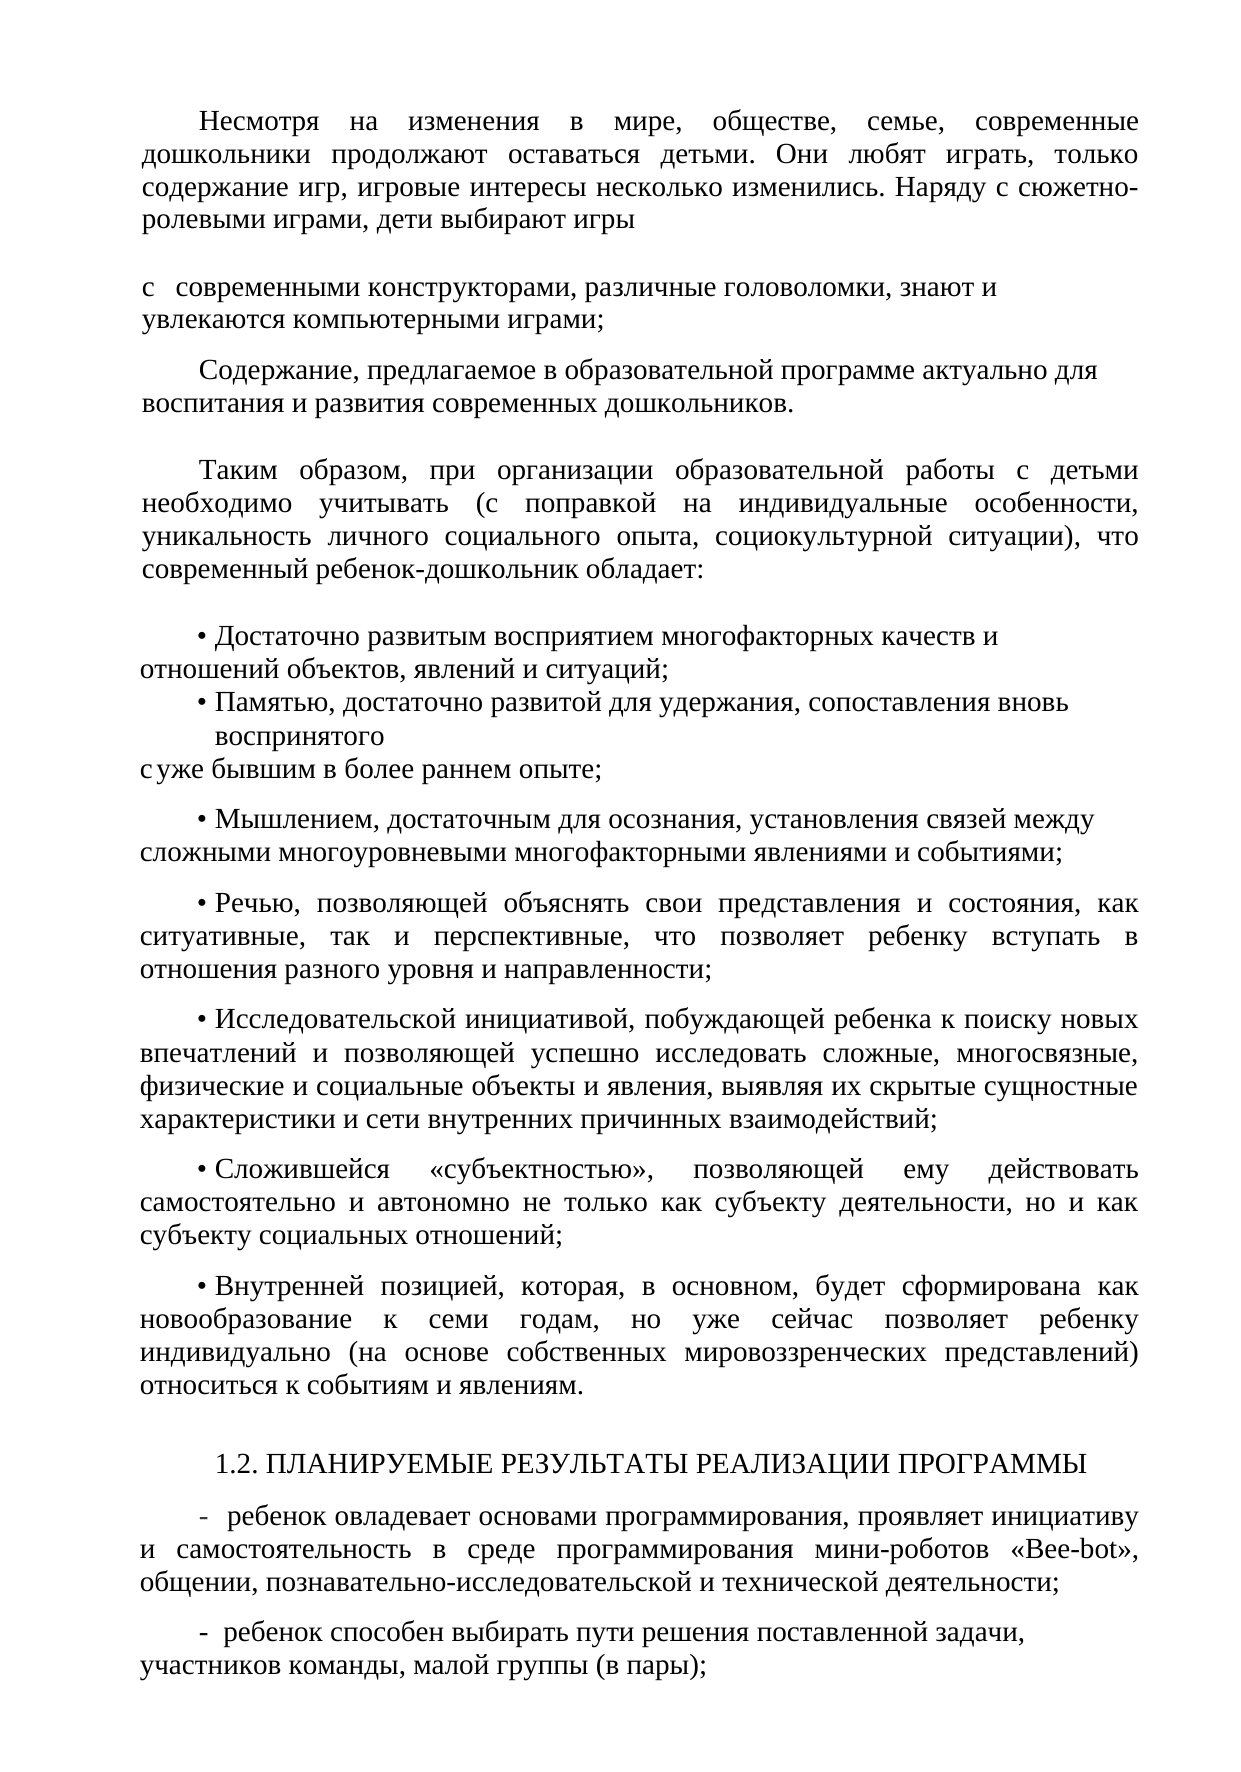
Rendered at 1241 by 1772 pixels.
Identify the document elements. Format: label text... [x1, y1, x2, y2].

list Сложившейся «субъектностью», позволяющей ему действовать самостоятельно и автономно не только как субъекту деятельности, но и как субъекту социальных отношений; [139, 1152, 1139, 1251]
list Достаточно развитым восприятием многофакторных качеств и отношений объектов, явлений и ситуаций; [139, 619, 1139, 684]
text Содержание, предлагаемое в образовательной программе актуально для воспитания и развития современных дошкольников. [142, 353, 1139, 418]
list Речью, позволяющей объяснять свои представления и состояния, как ситуативные, так и перспективные, что позволяет ребенку вступать в отношения разного уровня и направленности; [139, 886, 1139, 985]
list Памятью, достаточно развитой для удержания, сопоставления вновь воспринятого [197, 684, 1139, 751]
list Исследовательской инициативой, побуждающей ребенка к поиску новых впечатлений и позволяющей успешно исследовать сложные, многосвязные, физические и социальные объекты и явления, выявляя их скрытые сущностные характеристики и сети внутренних причинных взаимодействий; [139, 1003, 1139, 1134]
text Несмотря на изменения в мире, обществе, семье, современные дошкольники продолжают оставаться детьми. Они любят играть, только содержание игр, игровые интересы несколько изменились. Наряду с сюжетно-ролевыми играми, дети выбирают игры [142, 104, 1139, 235]
list современными конструкторами, различные головоломки, знают и увлекаются компьютерными играми; [142, 270, 1139, 335]
text Таким образом, при организации образовательной работы с детьми необходимо учитывать (с поправкой на индивидуальные особенности, уникальность личного социального опыта, социокультурной ситуации), что современный ребенок-дошкольник обладает: [142, 453, 1139, 584]
list Мышлением, достаточным для осознания, установления связей между сложными многоуровневыми многофакторными явлениями и событиями; [139, 803, 1139, 868]
text 1.2. ПЛАНИРУЕМЫЕ РЕЗУЛЬТАТЫ РЕАЛИЗАЦИИ ПРОГРАММЫ [214, 1446, 1139, 1480]
list уже бывшим в более раннем опыте; [139, 751, 1139, 785]
list ребенок способен выбирать пути решения поставленной задачи, участников команды, малой группы (в пары); [139, 1616, 1139, 1681]
list ребенок овладевает основами программирования, проявляет инициативу и самостоятельность в среде программирования мини-роботов «Bee-bot», общении, познавательно-исследовательской и технической деятельности; [139, 1499, 1139, 1598]
list Внутренней позицией, которая, в основном, будет сформирована как новообразование к семи годам, но уже сейчас позволяет ребенку индивидуально (на основе собственных мировоззренческих представлений) относиться к событиям и явлениям. [139, 1269, 1139, 1401]
